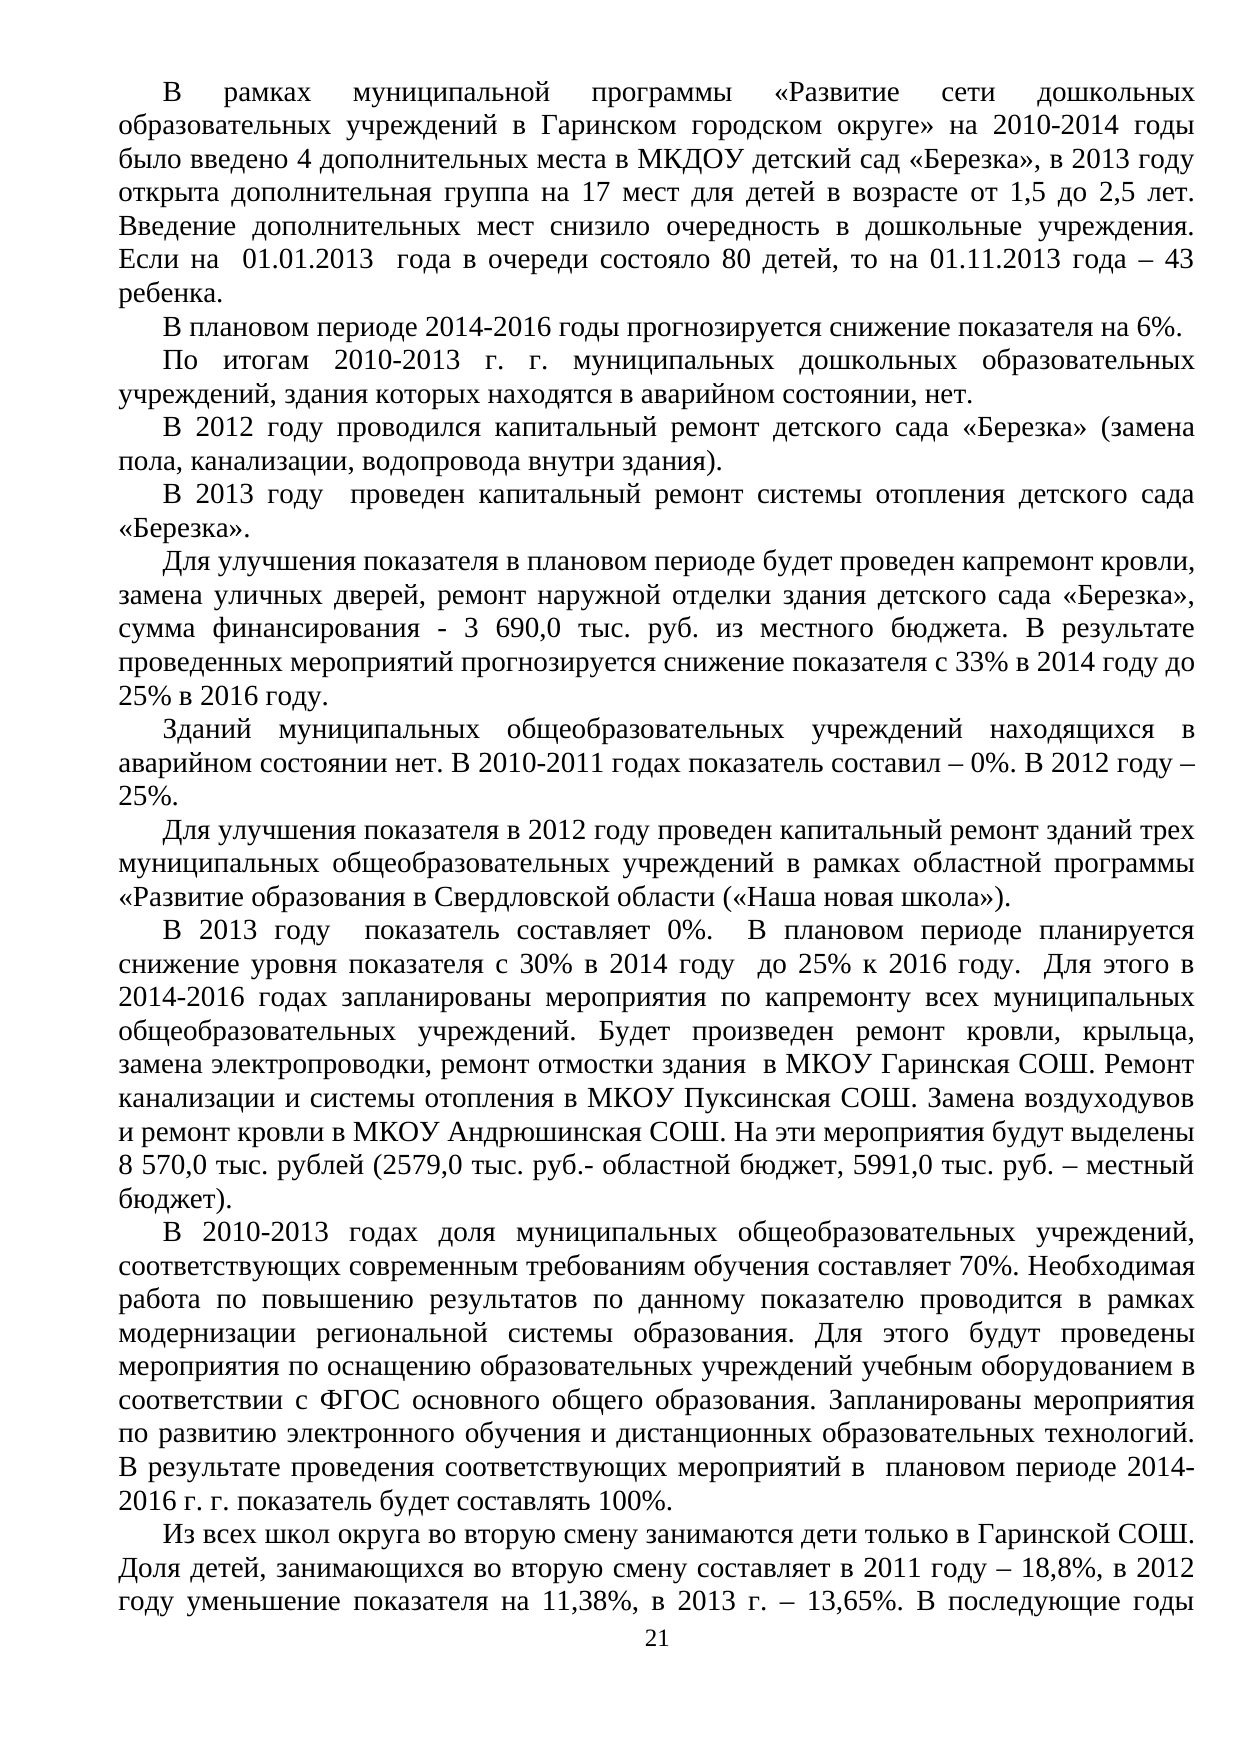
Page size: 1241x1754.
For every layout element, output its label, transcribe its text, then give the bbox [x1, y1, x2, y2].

text В плановом периоде 2014-2016 годы прогнозируется снижение показателя на 6%. [118, 309, 1196, 342]
text Для улучшения показателя в 2012 году проведен капитальный ремонт зданий трех муниципальных общеобразовательных учреждений в рамках областной программы «Развитие образования в Свердловской области («Наша новая школа»). [118, 812, 1196, 912]
text В рамках муниципальной программы «Развитие сети дошкольных образовательных учреждений в Гаринском городском округе» на 2010-2014 годы было введено 4 дополнительных места в МКДОУ детский сад «Березка», в 2013 году открыта дополнительная группа на 17 мест для детей в возрасте от 1,5 до 2,5 лет. Введение дополнительных мест снизило очередность в дошкольные учреждения. Если на 01.01.2013 года в очереди состояло 80 детей, то на 01.11.2013 года – 43 ребенка. [118, 74, 1196, 309]
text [118, 1516, 1196, 1617]
text В 2013 году проведен капитальный ремонт системы отопления детского сада «Березка». [118, 476, 1196, 543]
text По итогам 2010-2013 г. г. муниципальных дошкольных образовательных учреждений, здания которых находятся в аварийном состоянии, нет. [118, 342, 1196, 409]
text В 2010-2013 годах доля муниципальных общеобразовательных учреждений, соответствующих современным требованиям обучения составляет 70%. Необходимая работа по повышению результатов по данному показателю проводится в рамках модернизации региональной системы образования. Для этого будут проведены мероприятия по оснащению образовательных учреждений учебным оборудованием в соответствии с ФГОС основного общего образования. Запланированы мероприятия по развитию электронного обучения и дистанционных образовательных технологий. В результате проведения соответствующих мероприятий в плановом периоде 2014-2016 г. г. показатель будет составлять 100%. [118, 1214, 1196, 1516]
text В 2012 году проводился капитальный ремонт детского сада «Березка» (замена пола, канализации, водопровода внутри здания). [118, 409, 1196, 476]
text Зданий муниципальных общеобразовательных учреждений находящихся в аварийном состоянии нет. В 2010-2011 годах показатель составил – 0%. В 2012 году – 25%. [118, 711, 1196, 812]
text Для улучшения показателя в плановом периоде будет проведен капремонт кровли, замена уличных дверей, ремонт наружной отделки здания детского сада «Березка», сумма финансирования - 3 690,0 тыс. руб. из местного бюджета. В результате проведенных мероприятий прогнозируется снижение показателя с 33% в 2014 году до 25% в 2016 году. [118, 543, 1196, 711]
text В 2013 году показатель составляет 0%. В плановом периоде планируется снижение уровня показателя с 30% в 2014 году до 25% к 2016 году. Для этого в 2014-2016 годах запланированы мероприятия по капремонту всех муниципальных общеобразовательных учреждений. Будет произведен ремонт кровли, крыльца, замена электропроводки, ремонт отмостки здания в МКОУ Гаринская СОШ. Ремонт канализации и системы отопления в МКОУ Пуксинская СОШ. Замена воздуходувов и ремонт кровли в МКОУ Андрюшинская СОШ. На эти мероприятия будут выделены 8 570,0 тыс. рублей (2579,0 тыс. руб.- областной бюджет, 5991,0 тыс. руб. – местный бюджет). [118, 912, 1196, 1214]
